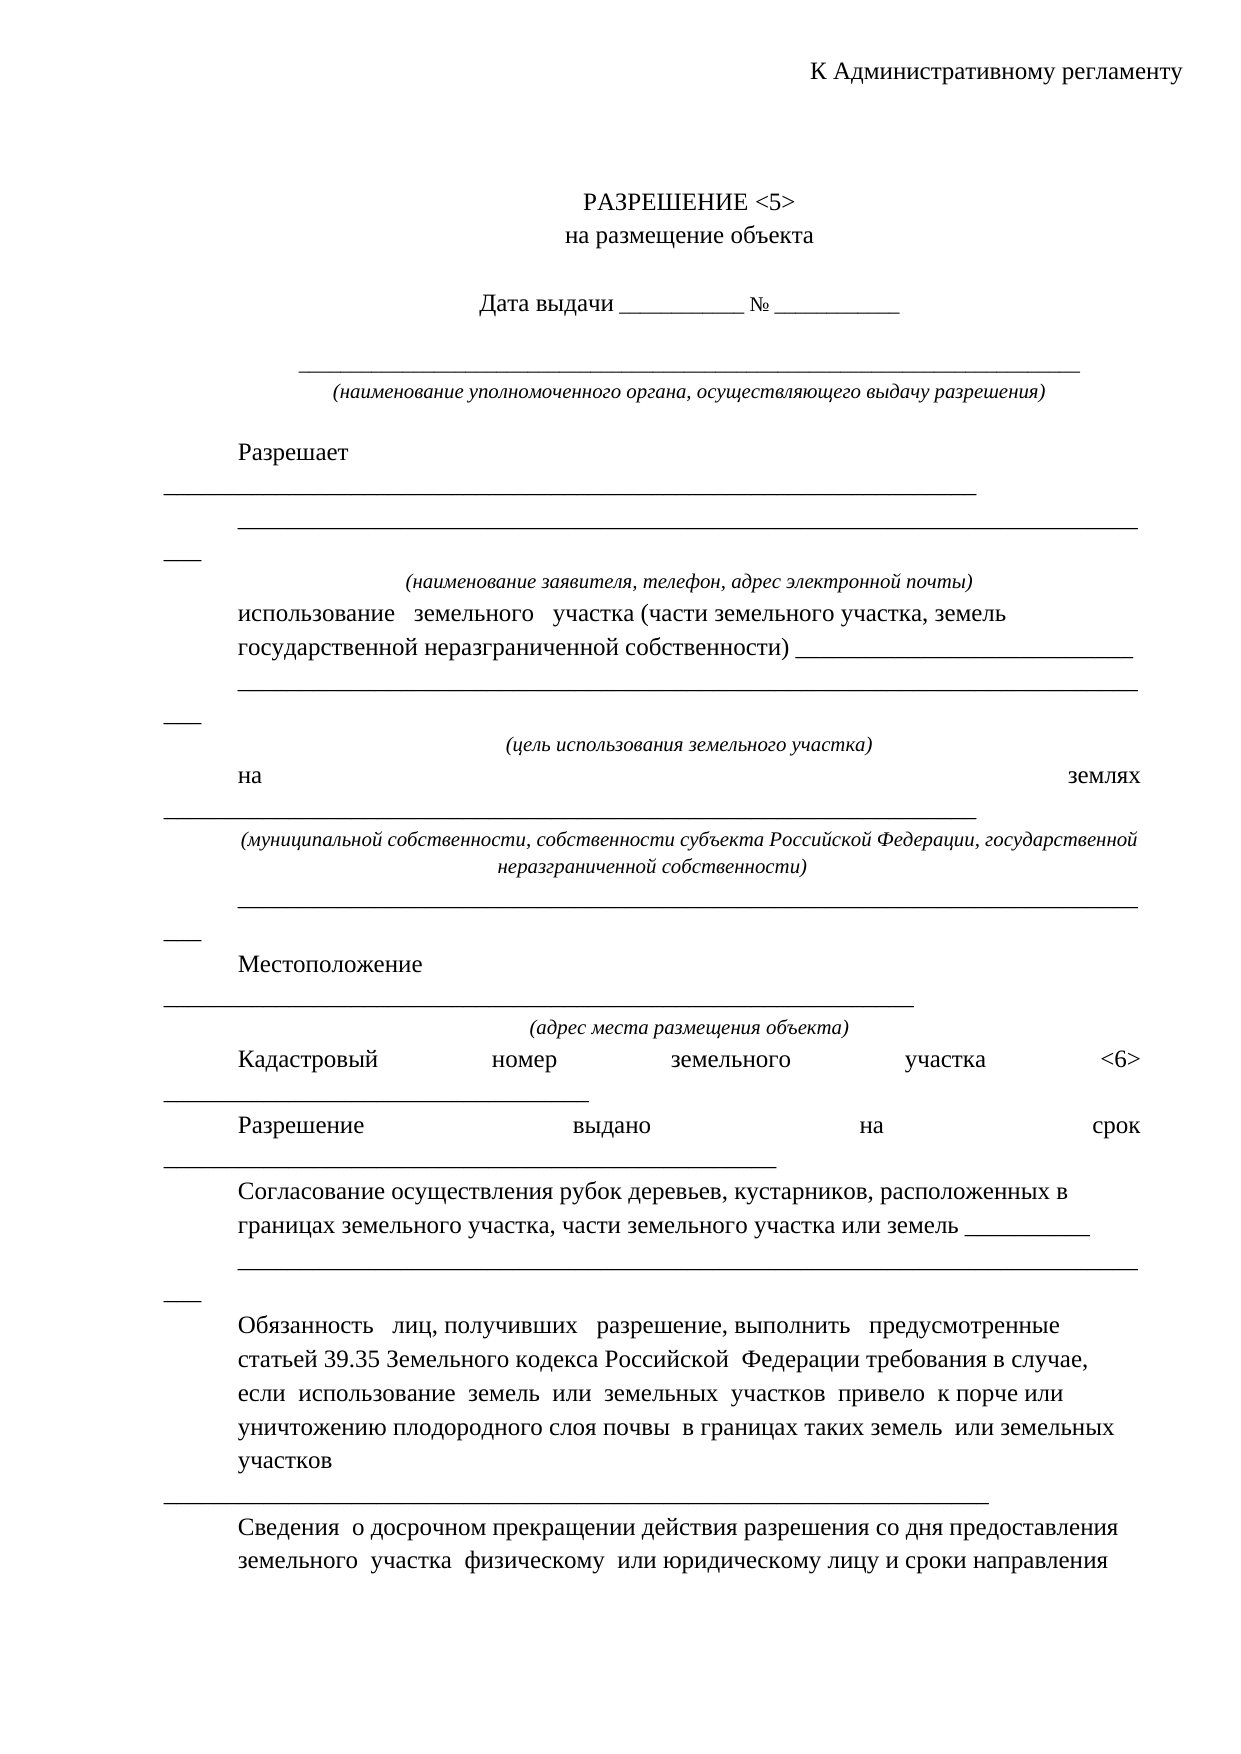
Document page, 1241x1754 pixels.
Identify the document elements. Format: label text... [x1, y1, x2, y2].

subtitle Кадастровый номер земельного участка <6> __________________________________ [164, 1044, 1141, 1105]
subtitle ___________________________________________________________________________ [164, 351, 1141, 375]
subtitle (цель использования земельного участка) [164, 732, 1141, 756]
subtitle Дата выдачи ____________ № ____________ [164, 288, 1141, 317]
subtitle статьей 39.35 Земельного кодекса Российской Федерации требования в случае, [164, 1344, 1141, 1373]
subtitle границах земельного участка, части земельного участка или земель __________ [164, 1210, 1141, 1239]
subtitle Сведения о досрочном прекращении действия разрешения со дня предоставления [164, 1512, 1141, 1541]
subtitle ___________________________________________________________________________ [164, 882, 1141, 944]
subtitle ___________________________________________________________________________ [164, 503, 1141, 564]
subtitle государственной неразграниченной собственности) ___________________________ [164, 632, 1141, 660]
subtitle (адрес места размещения объекта) [164, 1015, 1141, 1039]
subtitle если использование земель или земельных участков привело к порче или [164, 1378, 1141, 1407]
subtitle Разрешение выдано на срок _________________________________________________ [164, 1110, 1141, 1171]
subtitle уничтожению плодородного слоя почвы в границах таких земель или земельных [164, 1412, 1141, 1440]
subtitle использование земельного участка (части земельного участка, земель [164, 598, 1141, 627]
subtitle земельного участка физическому или юридическому лицу и сроки направления [164, 1546, 1141, 1574]
subtitle Согласование осуществления рубок деревьев, кустарников, расположенных в [164, 1176, 1141, 1205]
text К Административному регламенту [121, 56, 1183, 85]
subtitle (наименование заявителя, телефон, адрес электронной почты) [164, 569, 1141, 593]
subtitle на землях _________________________________________________________________ [164, 760, 1141, 822]
subtitle Разрешает _________________________________________________________________ [164, 437, 1141, 498]
subtitle (муниципальной собственности, собственности субъекта Российской Федерации, государственной неразграниченной собственности) [164, 827, 1141, 878]
subtitle ___________________________________________________________________________ [164, 666, 1141, 727]
subtitle Обязанность лиц, получивших разрешение, выполнить предусмотренные [164, 1310, 1141, 1339]
subtitle ___________________________________________________________________________ [164, 1244, 1141, 1305]
subtitle РАЗРЕШЕНИЕ <5> [164, 187, 1141, 215]
subtitle на размещение объекта [164, 221, 1141, 249]
subtitle (наименование уполномоченного органа, осуществляющего выдачу разрешения) [164, 379, 1141, 403]
subtitle участков __________________________________________________________________ [164, 1446, 1141, 1507]
subtitle Местоположение ____________________________________________________________ [164, 949, 1141, 1010]
